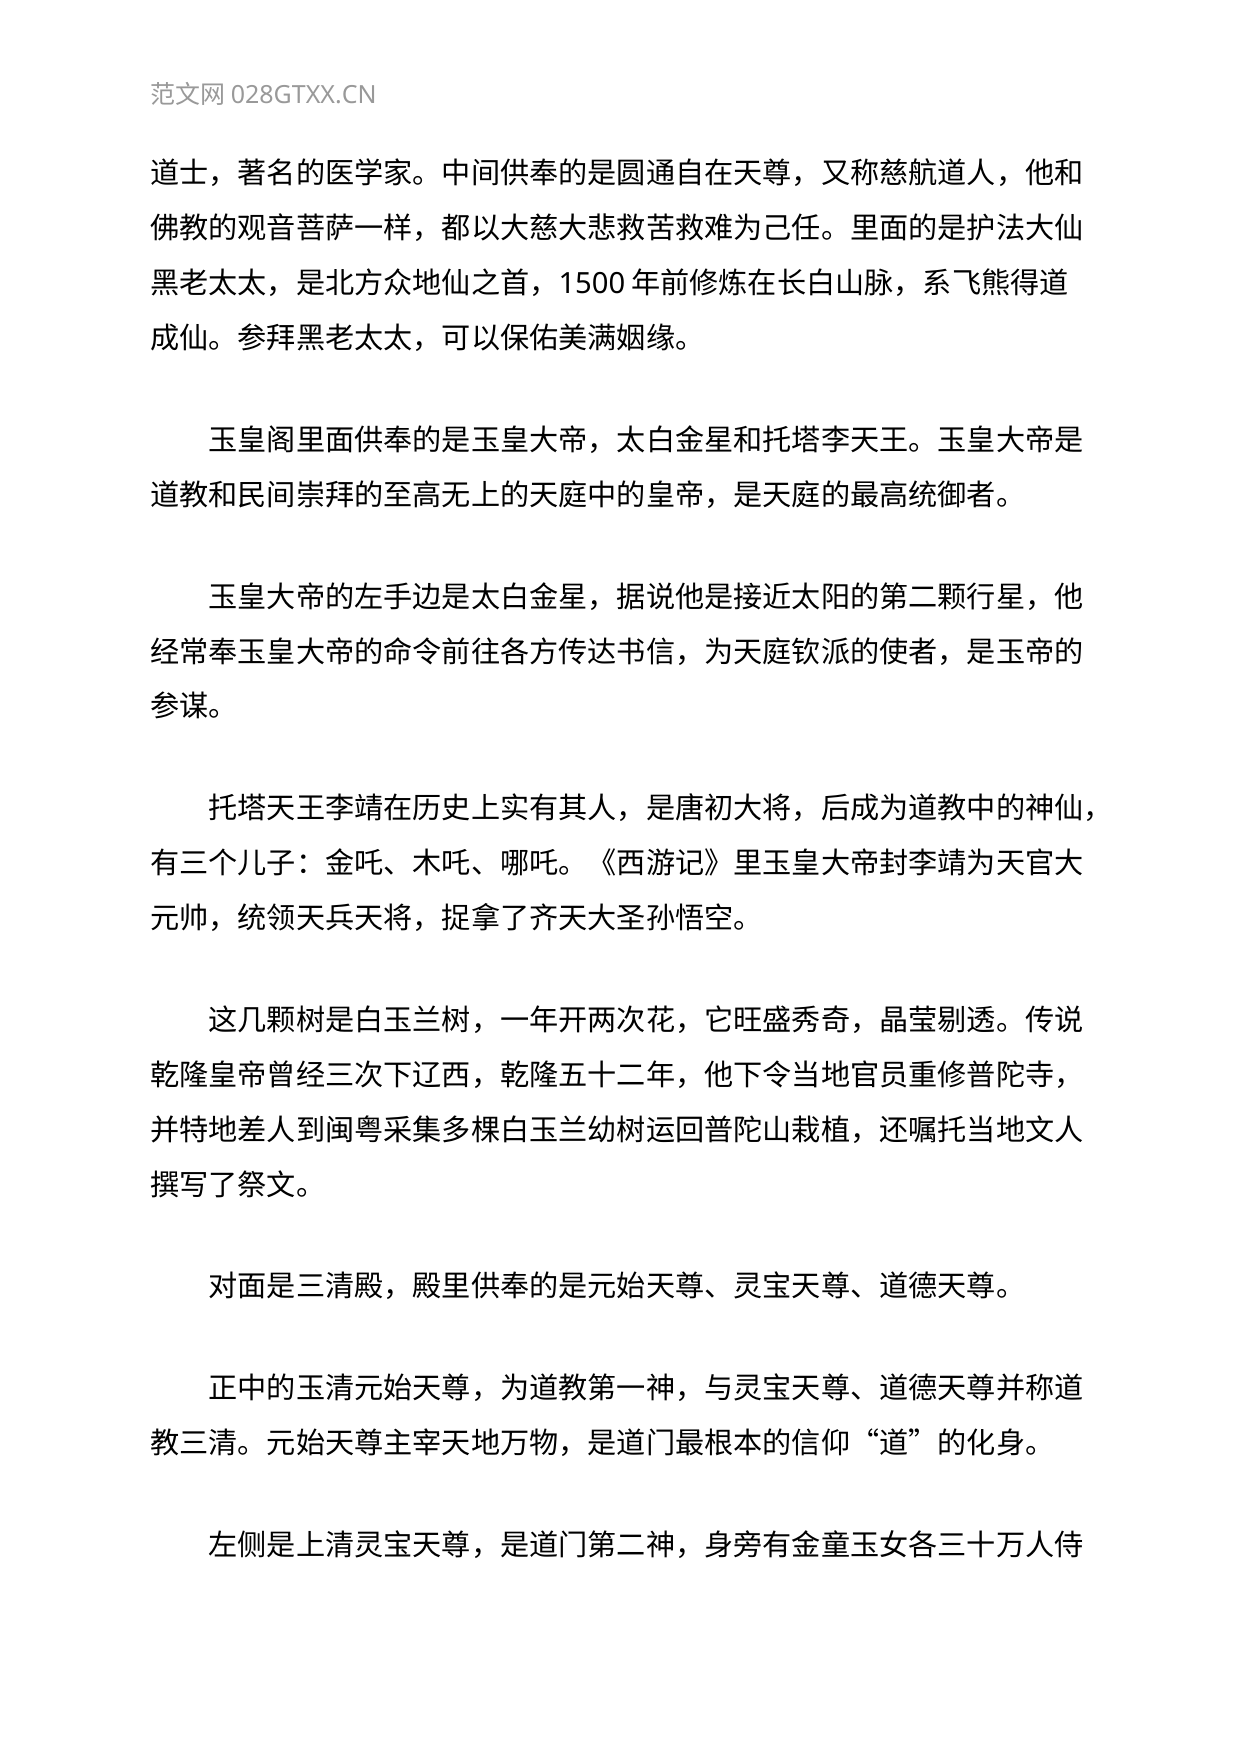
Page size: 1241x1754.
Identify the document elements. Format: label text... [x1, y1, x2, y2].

text 玉皇大帝的左手边是太白金星，据说他是接近太阳的第二颗行星，他经常奉玉皇大帝的命令前往各方传达书信，为天庭钦派的使者，是玉帝的参谋。 [150, 573, 1090, 725]
text 这几颗树是白玉兰树，一年开两次花，它旺盛秀奇，晶莹剔透。传说乾隆皇帝曾经三次下辽西，乾隆五十二年，他下令当地官员重修普陀寺，并特地差人到闽粤采集多棵白玉兰幼树运回普陀山栽植，还嘱托当地文人撰写了祭文。 [150, 996, 1090, 1203]
text 玉皇阁里面供奉的是玉皇大帝，太白金星和托塔李天王。玉皇大帝是道教和民间崇拜的至高无上的天庭中的皇帝，是天庭的最高统御者。 [150, 417, 1090, 514]
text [150, 1521, 1090, 1563]
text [150, 150, 1090, 357]
text 托塔天王李靖在历史上实有其人，是唐初大将，后成为道教中的神仙，有三个儿子：金吒、木吒、哪吒。《西游记》里玉皇大帝封李靖为天官大元帅，统领天兵天将，捉拿了齐天大圣孙悟空。 [150, 785, 1090, 937]
text 对面是三清殿，殿里供奉的是元始天尊、灵宝天尊、道德天尊。 [150, 1263, 1090, 1305]
text 正中的玉清元始天尊，为道教第一神，与灵宝天尊、道德天尊并称道教三清。元始天尊主宰天地万物，是道门最根本的信仰“道”的化身。 [150, 1364, 1090, 1462]
